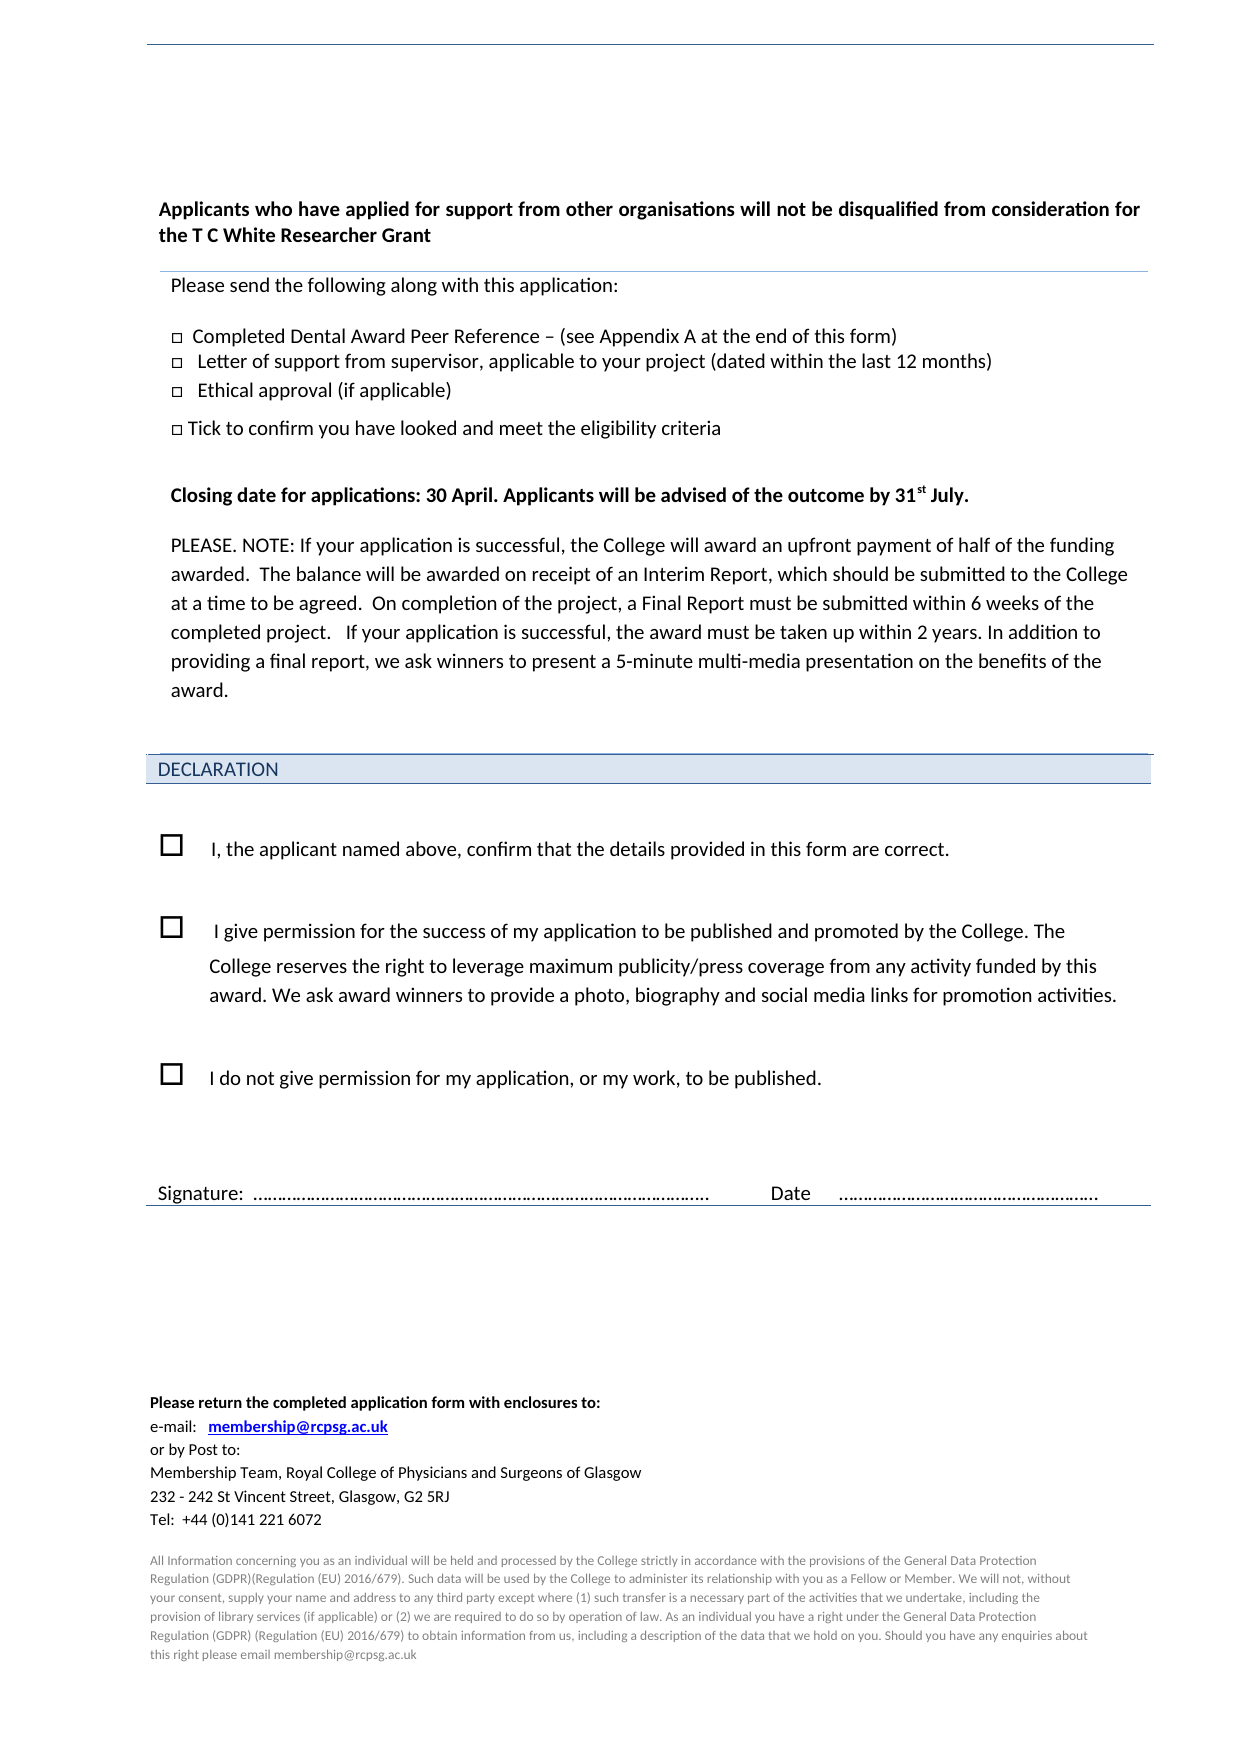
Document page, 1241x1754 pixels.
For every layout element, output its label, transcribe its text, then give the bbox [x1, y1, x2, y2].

text All Information concerning you as an individual will be held and processed by the College strictly in accordance with the provisions of the General Data Protection Regulation (GDPR)(Regulation (EU) 2016/679). Such data will be used by the College to administer its relationship with you as a Fellow or Member. We will not, without your consent, supply your name and address to any third party except where (1) such transfer is a necessary part of the activities that we undertake, including the provision of library services (if applicable) or (2) we are required to do so by operation of law. As an individual you have a right under the General Data Protection Regulation (GDPR) (Regulation (EU) 2016/679) to obtain information from us, including a description of the data that we hold on you. Should you have any enquiries about this right please email membership@rcpsg.ac.uk [150, 1552, 1090, 1663]
text Membership Team, Royal College of Physicians and Surgeons of Glasgow [150, 1463, 1090, 1483]
table_cell DECLARATION [146, 755, 1151, 783]
text or by Post to: [150, 1439, 1090, 1460]
text Tel: +44 (0)141 221 6072 [150, 1509, 1090, 1530]
table_cell □ I, the applicant named above, confirm that the details provided in this form are correct. □ I give permission for the success of my application to be published and promoted by the College. The College reserves the right to leverage maximum publicity/press coverage from any activity funded by this award. We ask award winners to provide a photo, biography and social media links for promotion activities. □ I do not give permission for my application, or my work, to be published. Signature: ………………………………………………………………………………….. Date ……………………………………………… [146, 784, 1151, 1205]
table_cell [148, 45, 1154, 754]
text 232 - 242 St Vincent Street, Glasgow, G2 5RJ [150, 1486, 1090, 1506]
text e-mail: membership@rcpsg.ac.uk [150, 1416, 1090, 1436]
text Please return the completed application form with enclosures to: [150, 1393, 1090, 1413]
